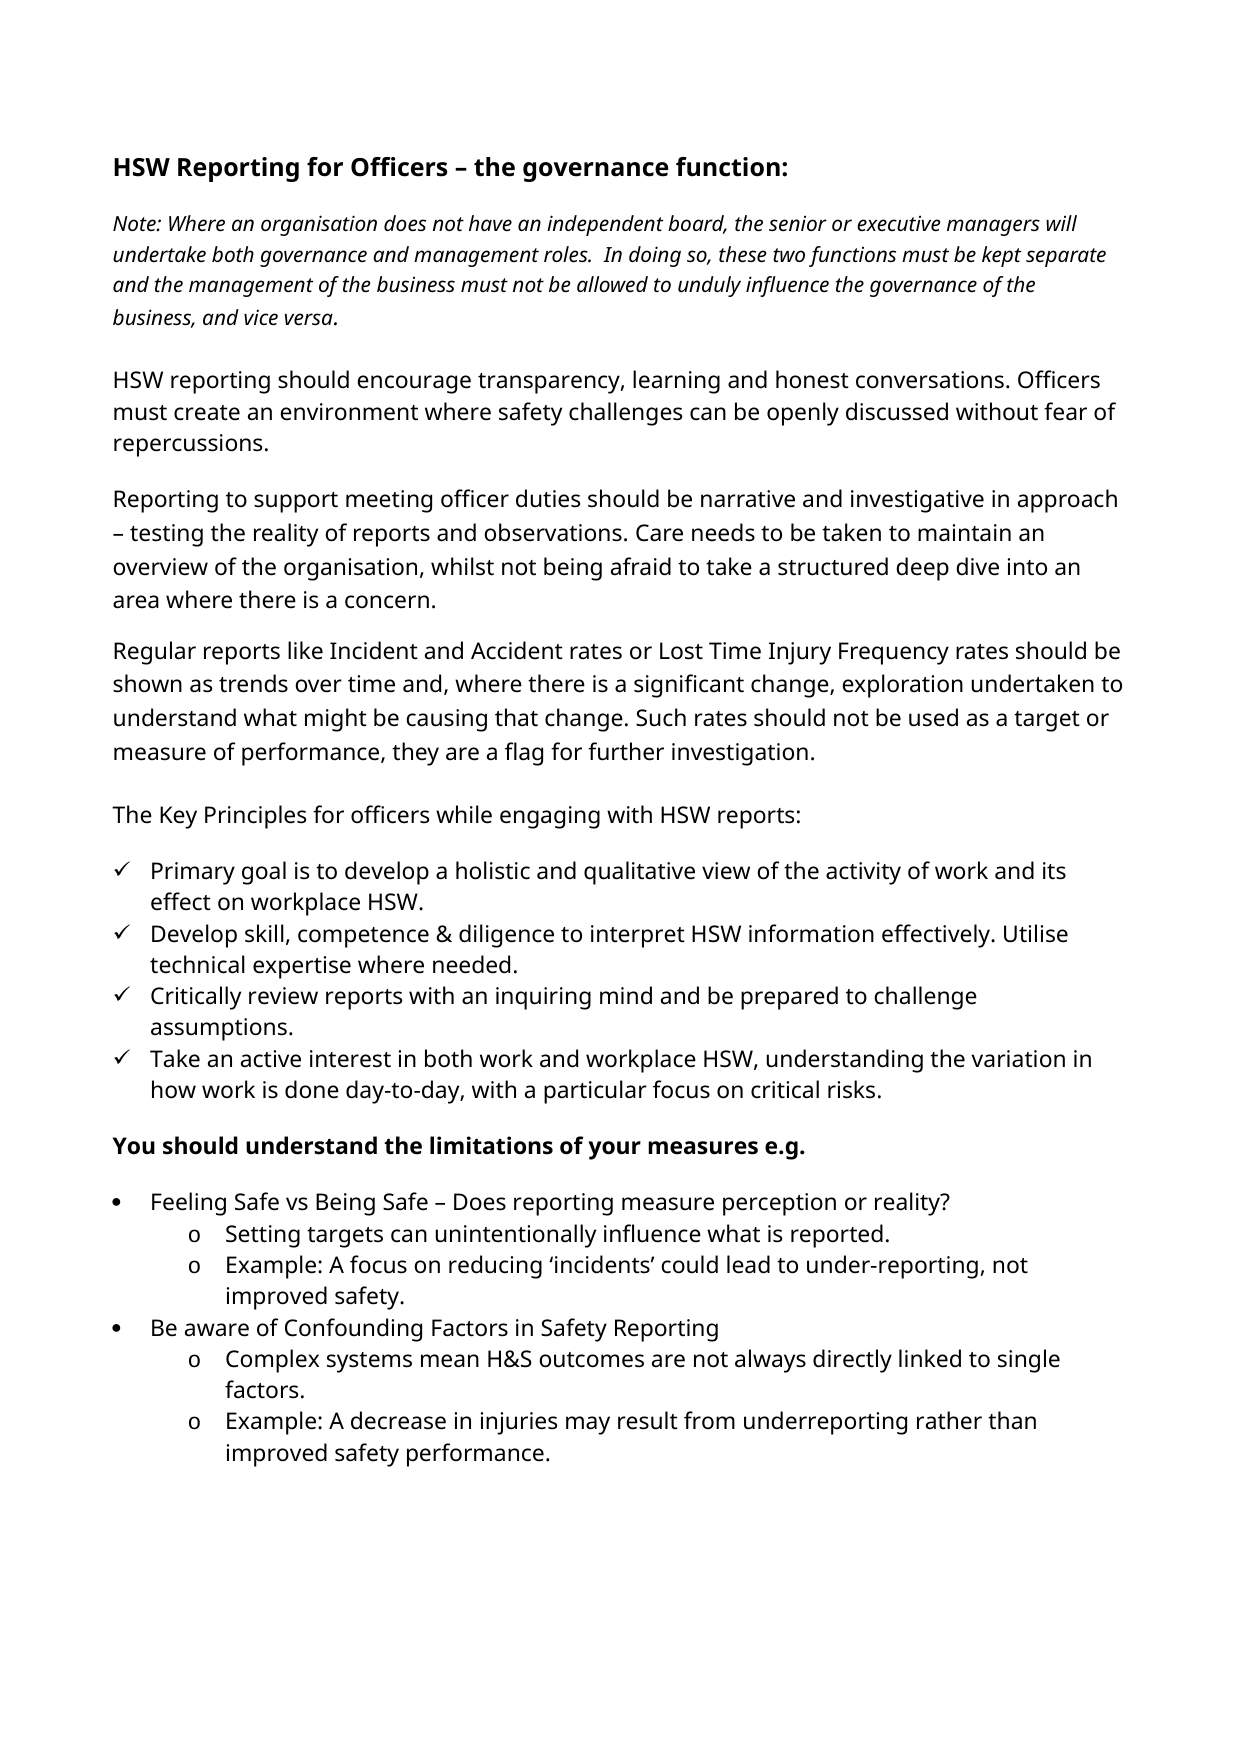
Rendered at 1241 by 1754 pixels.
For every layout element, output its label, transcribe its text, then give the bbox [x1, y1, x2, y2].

text Reporting to support meeting officer duties should be narrative and investigative in approach – testing the reality of reports and observations. Care needs to be taken to maintain an overview of the organisation, whilst not being afraid to take a structured deep dive into an area where there is a concern. [112, 483, 1128, 615]
list Example: A focus on reducing ‘incidents’ could lead to under-reporting, not improved safety. [187, 1249, 1128, 1311]
list Primary goal is to develop a holistic and qualitative view of the activity of work and its effect on workplace HSW. [112, 855, 1128, 917]
list Take an active interest in both work and workplace HSW, understanding the variation in how work is done day-to-day, with a particular focus on critical risks. [112, 1042, 1128, 1105]
list Complex systems mean H&S outcomes are not always directly linked to single factors. [187, 1343, 1128, 1405]
list Be aware of Confounding Factors in Safety Reporting [112, 1311, 1128, 1343]
list Critically review reports with an inquiring mind and be prepared to challenge assumptions. [112, 980, 1128, 1042]
text The Key Principles for officers while engaging with HSW reports: [112, 799, 1128, 830]
text Regular reports like Incident and Accident rates or Lost Time Injury Frequency rates should be shown as trends over time and, where there is a significant change, exploration undertaken to understand what might be causing that change. Such rates should not be used as a target or measure of performance, they are a flag for further investigation. [112, 634, 1128, 767]
list Feeling Safe vs Being Safe – Does reporting measure perception or reality? [112, 1186, 1128, 1217]
list Example: A decrease in injuries may result from underreporting rather than improved safety performance. [187, 1405, 1128, 1468]
list Setting targets can unintentionally influence what is reported. [187, 1217, 1128, 1249]
list Develop skill, competence & diligence to interpret HSW information effectively. Utilise technical expertise where needed. [112, 917, 1128, 980]
text HSW reporting should encourage transparency, learning and honest conversations. Officers must create an environment where safety challenges can be openly discussed without fear of repercussions. [112, 364, 1128, 458]
text HSW Reporting for Officers – the governance function: [112, 150, 1128, 184]
text Note: Where an organisation does not have an independent board, the senior or executive managers will undertake both governance and management roles. In doing so, these two functions must be kept separate and the management of the business must not be allowed to unduly influence the governance of the business, and vice versa. [112, 209, 1128, 332]
text You should understand the limitations of your measures e.g. [112, 1130, 1128, 1161]
